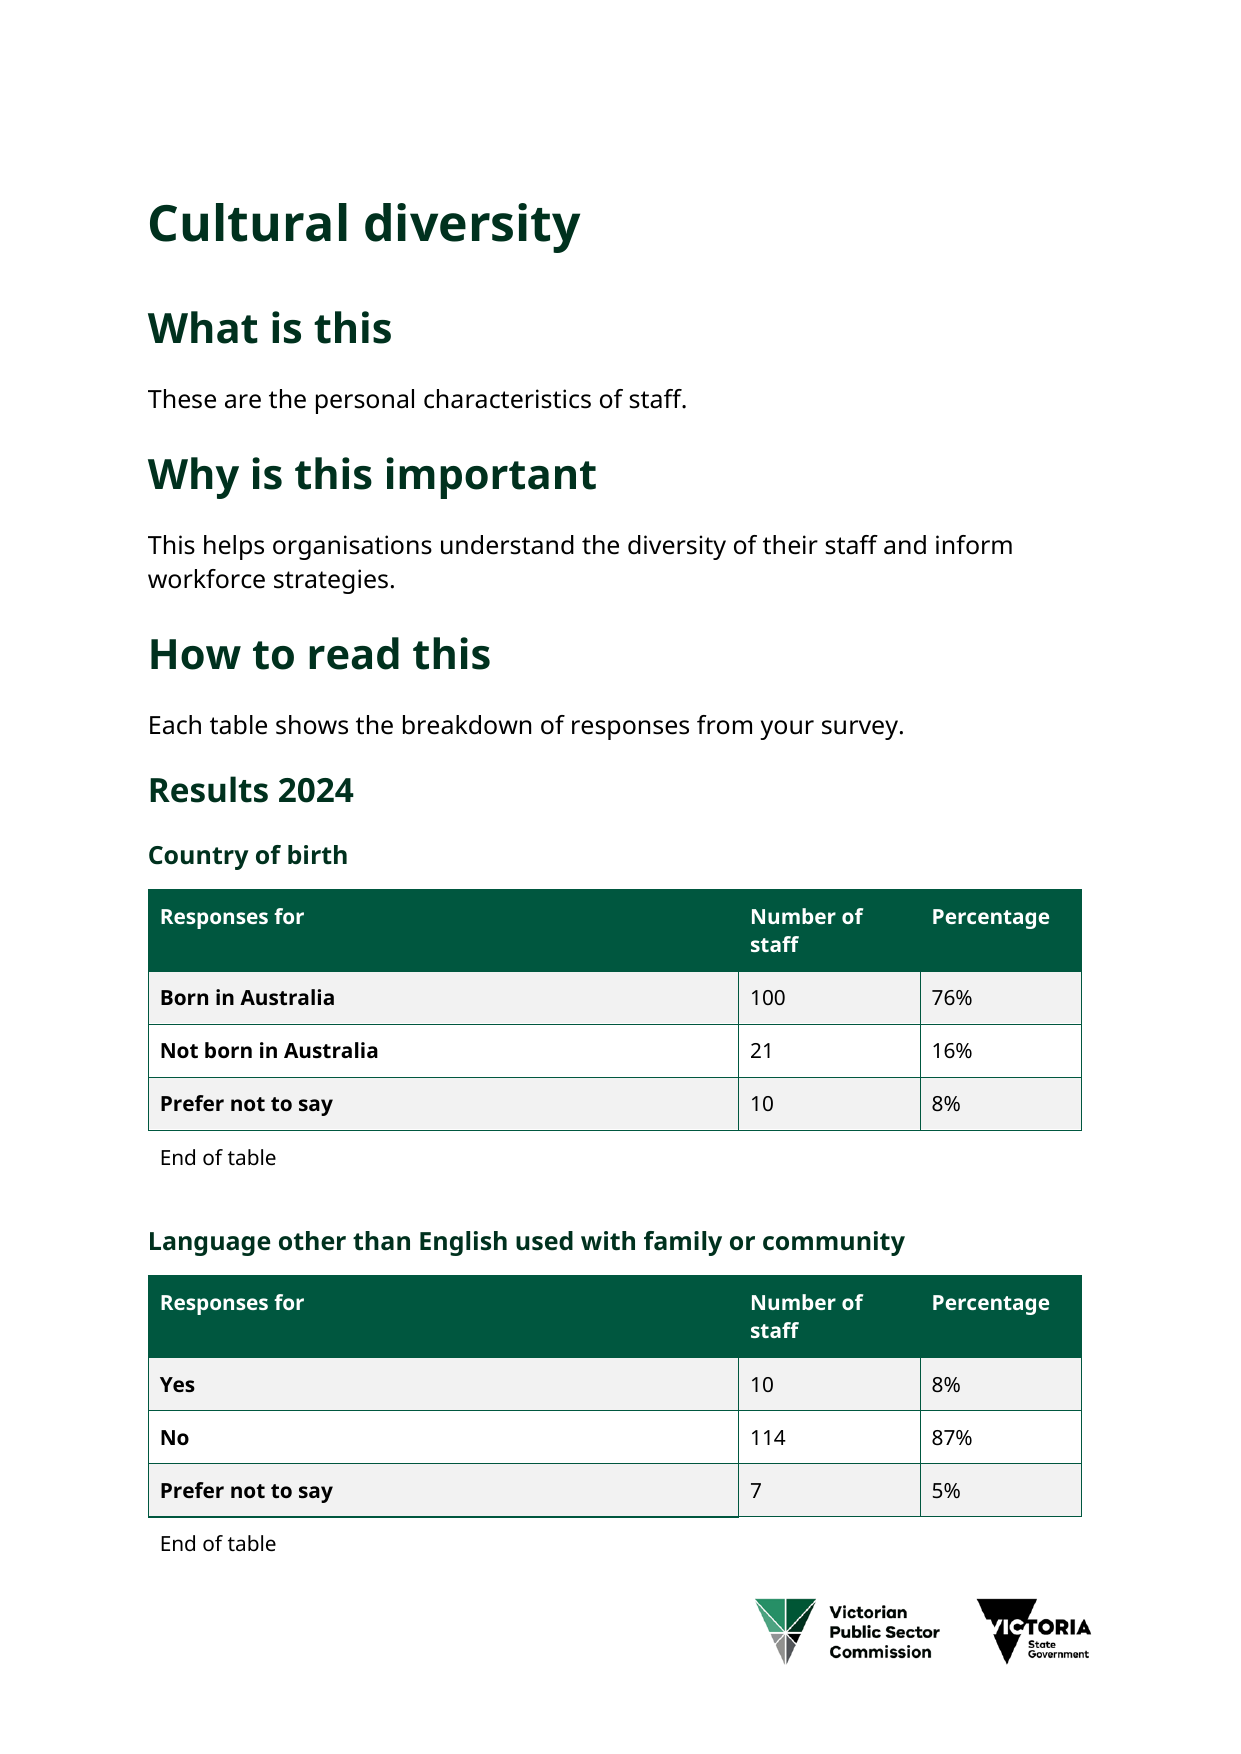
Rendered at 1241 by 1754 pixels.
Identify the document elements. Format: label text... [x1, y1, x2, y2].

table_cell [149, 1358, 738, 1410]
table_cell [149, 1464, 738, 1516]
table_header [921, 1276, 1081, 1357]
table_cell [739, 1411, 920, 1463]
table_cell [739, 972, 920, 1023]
subtitle Country of birth [148, 837, 1092, 872]
subtitle Cultural diversity [148, 188, 1092, 256]
text These are the personal characteristics of staff. [148, 381, 1092, 415]
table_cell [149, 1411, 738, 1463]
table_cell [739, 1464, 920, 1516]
subtitle Results 2024 [148, 766, 1092, 812]
picture [754, 1598, 1093, 1666]
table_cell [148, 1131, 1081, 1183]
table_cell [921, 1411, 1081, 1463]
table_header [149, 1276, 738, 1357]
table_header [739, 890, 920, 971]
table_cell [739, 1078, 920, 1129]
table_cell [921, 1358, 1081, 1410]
subtitle How to read this [148, 624, 1092, 681]
text This helps organisations understand the diversity of their staff and inform workforce strategies. [148, 527, 1092, 595]
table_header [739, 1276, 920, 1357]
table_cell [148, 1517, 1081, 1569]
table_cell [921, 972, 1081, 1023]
subtitle What is this [148, 299, 1092, 355]
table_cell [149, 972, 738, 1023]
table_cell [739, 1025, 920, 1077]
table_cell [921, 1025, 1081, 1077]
subtitle Why is this important [148, 444, 1092, 501]
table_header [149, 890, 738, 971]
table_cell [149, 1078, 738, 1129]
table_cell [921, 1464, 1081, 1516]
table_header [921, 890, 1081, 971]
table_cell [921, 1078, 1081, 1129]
subtitle Language other than English used with family or community [148, 1224, 1092, 1258]
text Each table shows the breakdown of responses from your survey. [148, 707, 1092, 741]
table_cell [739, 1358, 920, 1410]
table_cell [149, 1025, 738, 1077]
